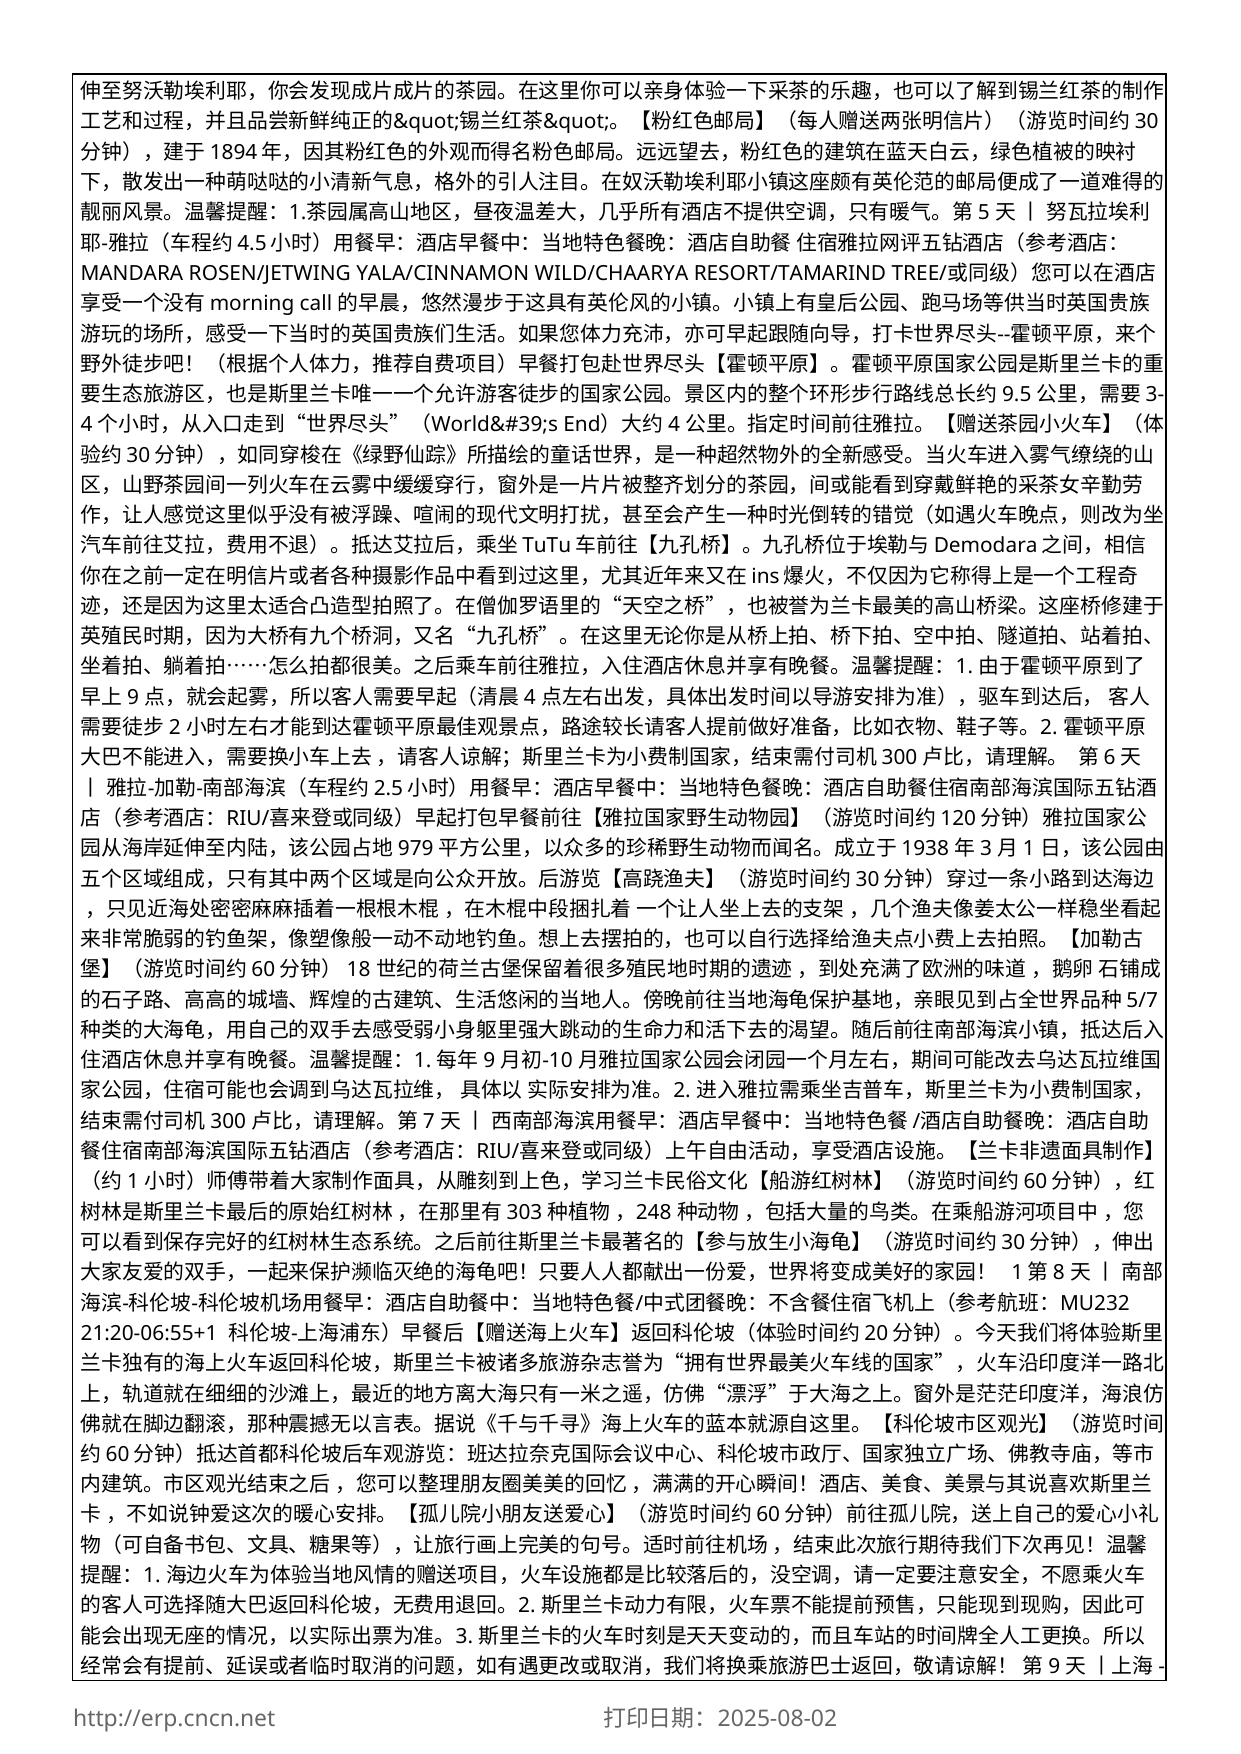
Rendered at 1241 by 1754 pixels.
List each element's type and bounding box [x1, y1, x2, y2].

table_cell [73, 75, 1165, 1679]
